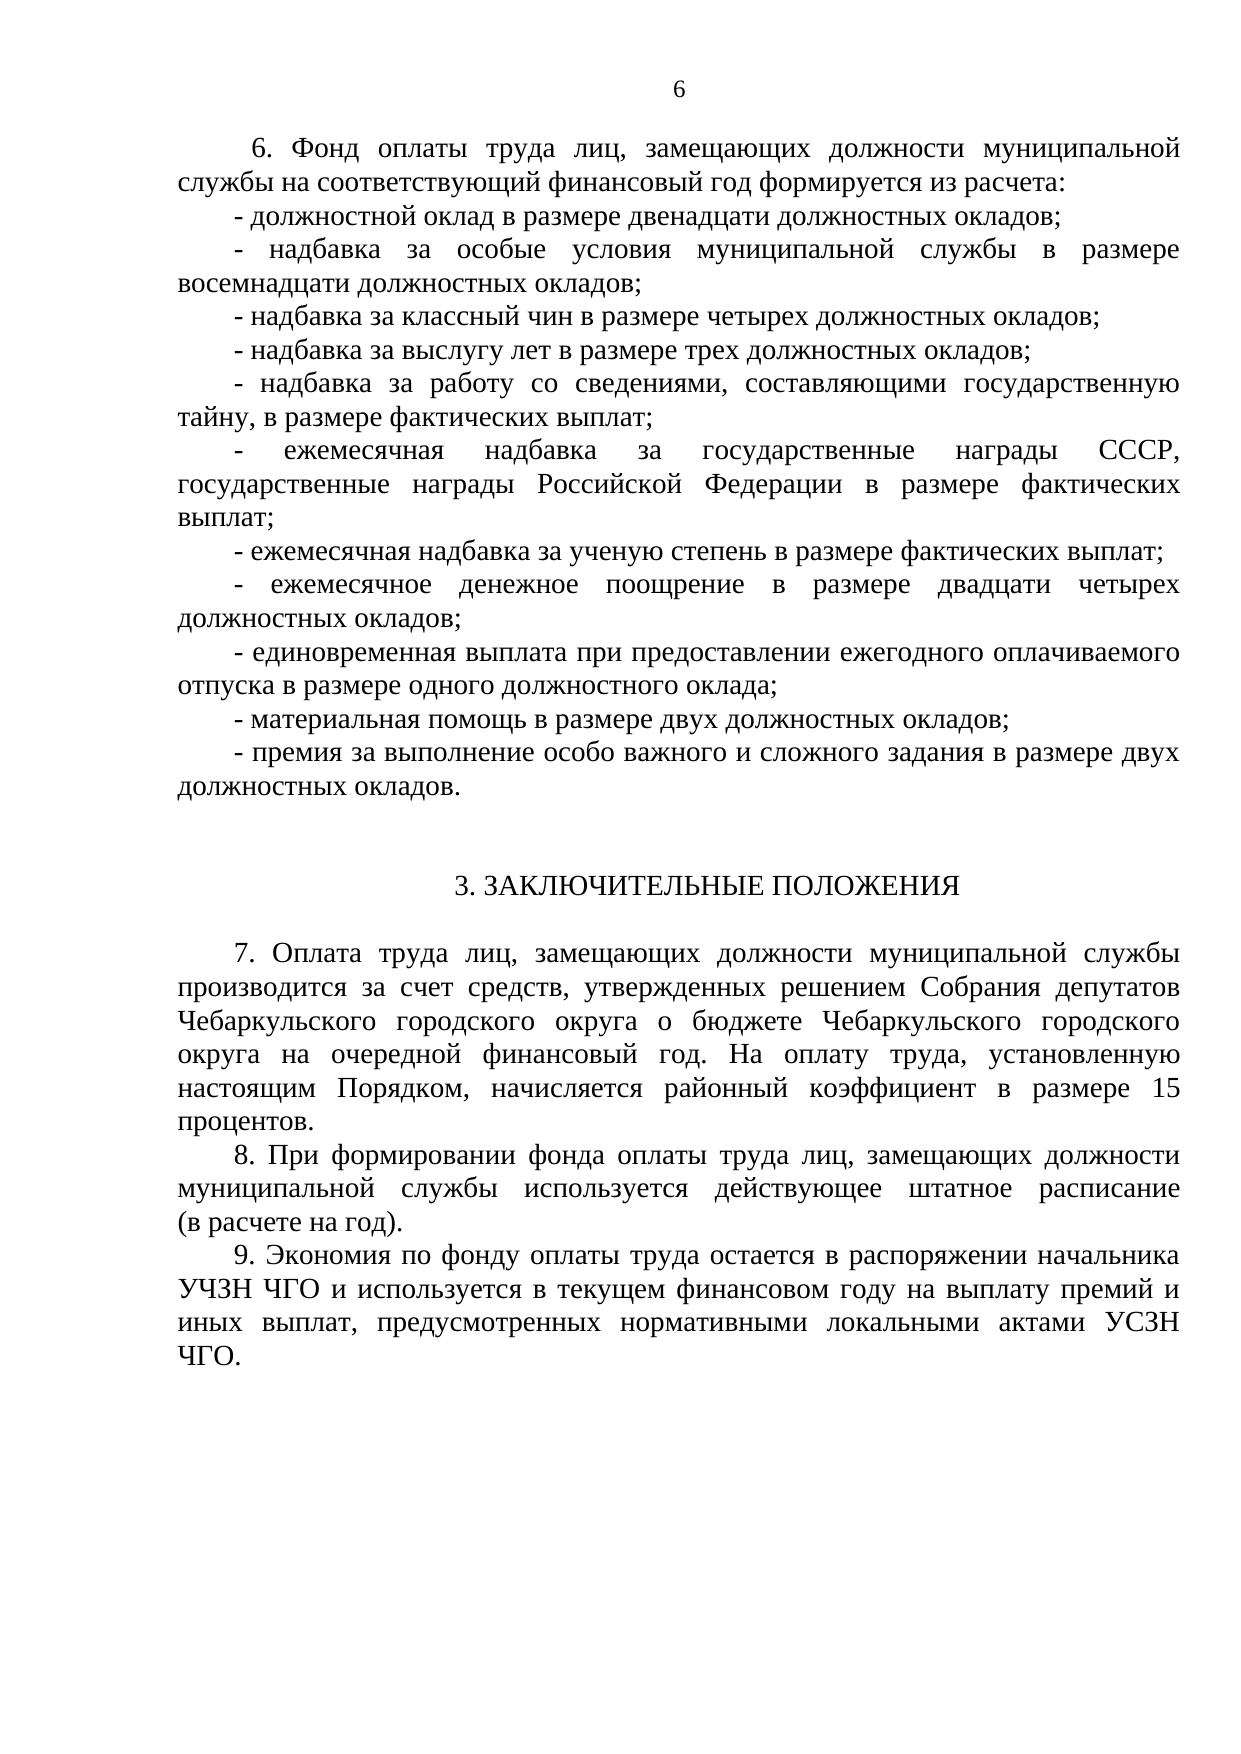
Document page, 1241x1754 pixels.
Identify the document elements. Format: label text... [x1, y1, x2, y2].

text - надбавка за выслугу лет в размере трех должностных окладов; [177, 332, 1181, 365]
text - ежемесячная надбавка за государственные награды СССР, государственные награды Российской Федерации в размере фактических выплат; [177, 432, 1181, 533]
text - премия за выполнение особо важного и сложного задания в размере двух должностных окладов. [177, 734, 1181, 801]
text 6. Фонд оплаты труда лиц, замещающих должности муниципальной службы на соответствующий финансовый год формируется из расчета: [177, 131, 1181, 198]
text - надбавка за работу со сведениями, составляющими государственную тайну, в размере фактических выплат; [177, 365, 1181, 432]
text 9. Экономия по фонду оплаты труда остается в распоряжении начальника УЧЗН ЧГО и используется в текущем финансовом году на выплату премий и иных выплат, предусмотренных нормативными локальными актами УСЗН ЧГО. [177, 1237, 1181, 1372]
text - надбавка за классный чин в размере четырех должностных окладов; [177, 298, 1181, 332]
text - ежемесячная надбавка за ученую степень в размере фактических выплат; [177, 533, 1181, 567]
text - материальная помощь в размере двух должностных окладов; [177, 701, 1181, 734]
text - единовременная выплата при предоставлении ежегодного оплачиваемого отпуска в размере одного должностного оклада; [177, 634, 1181, 701]
text 7. Оплата труда лиц, замещающих должности муниципальной службы производится за счет средств, утвержденных решением Собрания депутатов Чебаркульского городского округа о бюджете Чебаркульского городского округа на очередной финансовый год. На оплату труда, установленную настоящим Порядком, начисляется районный коэффициент в размере 15 процентов. [177, 936, 1181, 1137]
text - ежемесячное денежное поощрение в размере двадцати четырех должностных окладов; [177, 567, 1181, 634]
text 8. При формировании фонда оплаты труда лиц, замещающих должности муниципальной службы используется действующее штатное расписание (в расчете на год). [177, 1137, 1181, 1237]
text - должностной оклад в размере двенадцати должностных окладов; [177, 198, 1181, 231]
text 3. ЗАКЛЮЧИТЕЛЬНЫЕ ПОЛОЖЕНИЯ [177, 868, 1181, 902]
text - надбавка за особые условия муниципальной службы в размере восемнадцати должностных окладов; [177, 231, 1181, 298]
